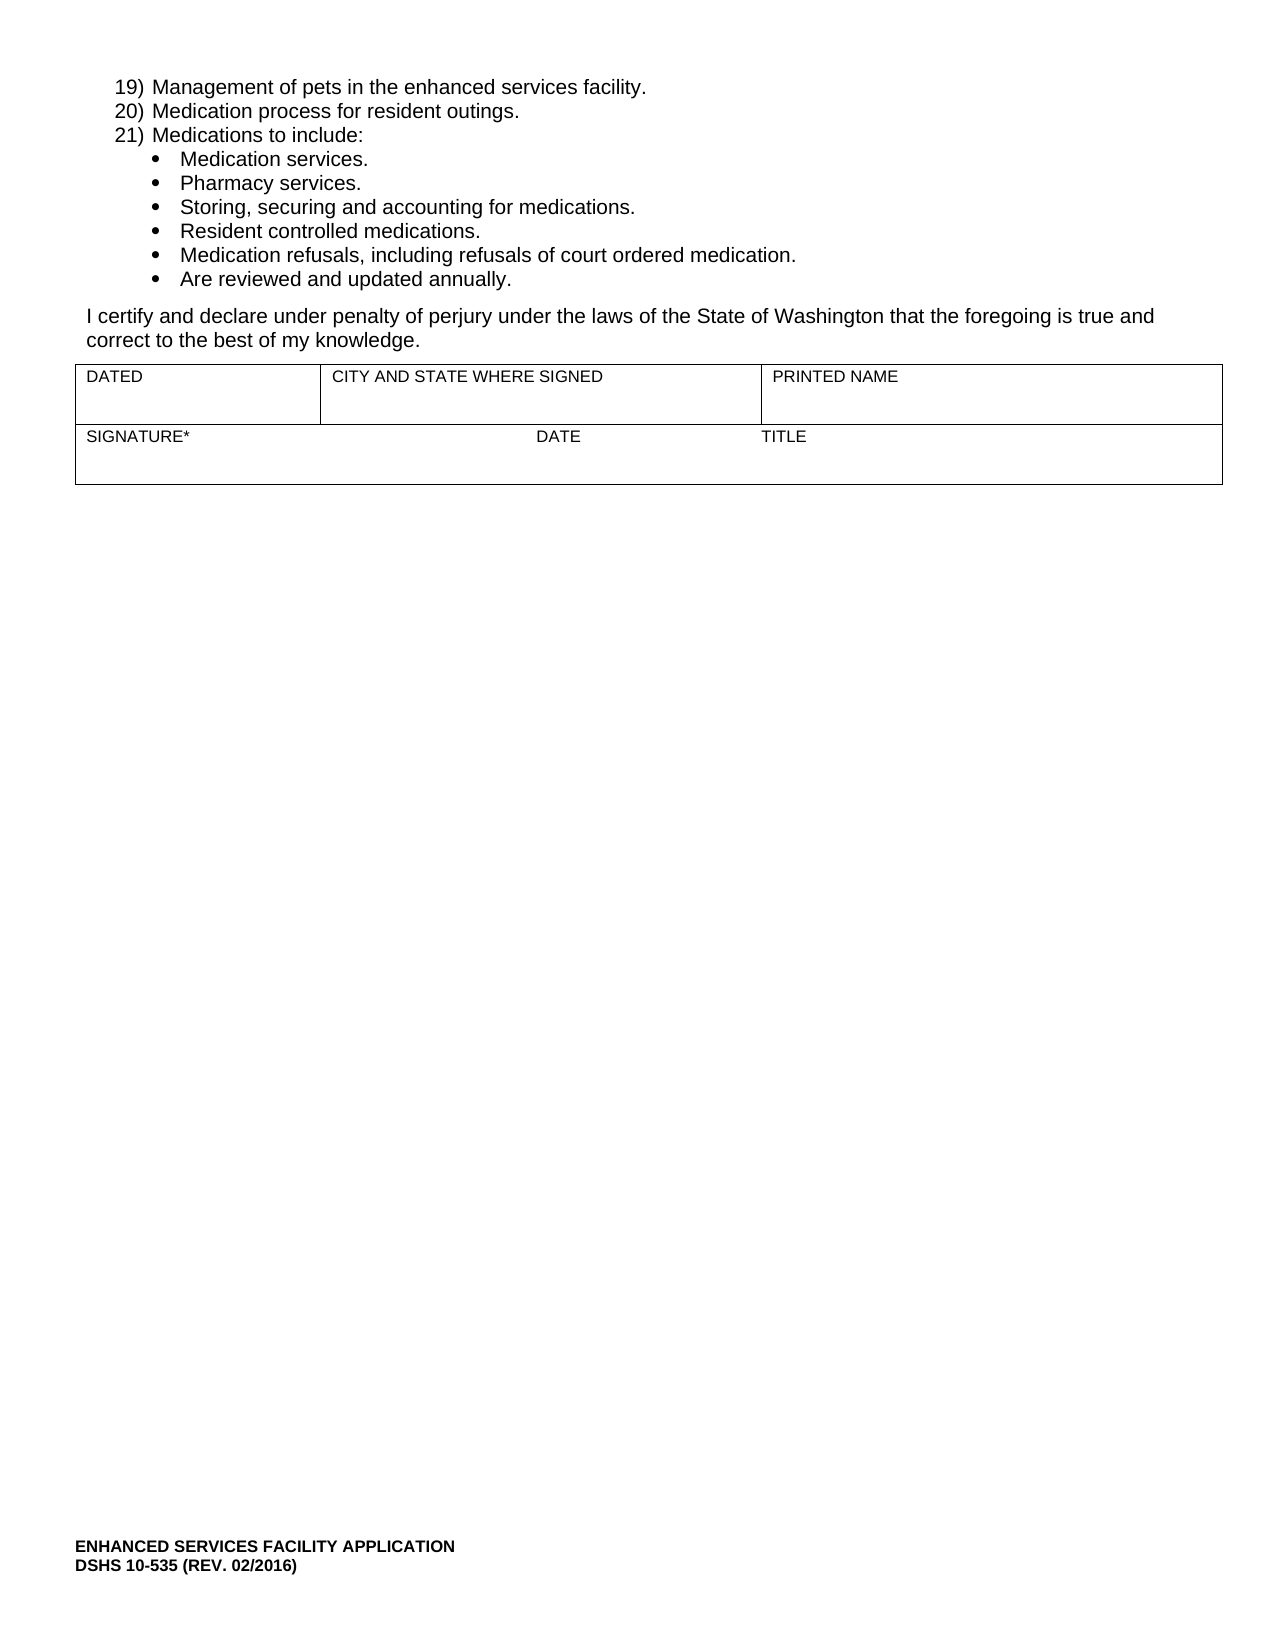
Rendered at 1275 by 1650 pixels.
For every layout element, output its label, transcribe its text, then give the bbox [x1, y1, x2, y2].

table_cell DATED [76, 365, 320, 424]
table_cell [75, 75, 1223, 364]
table_cell PRINTED NAME [762, 365, 1222, 424]
table_cell CITY AND STATE WHERE SIGNED [321, 365, 761, 424]
table_cell SIGNATURE* DATE TITLE [76, 425, 1222, 484]
